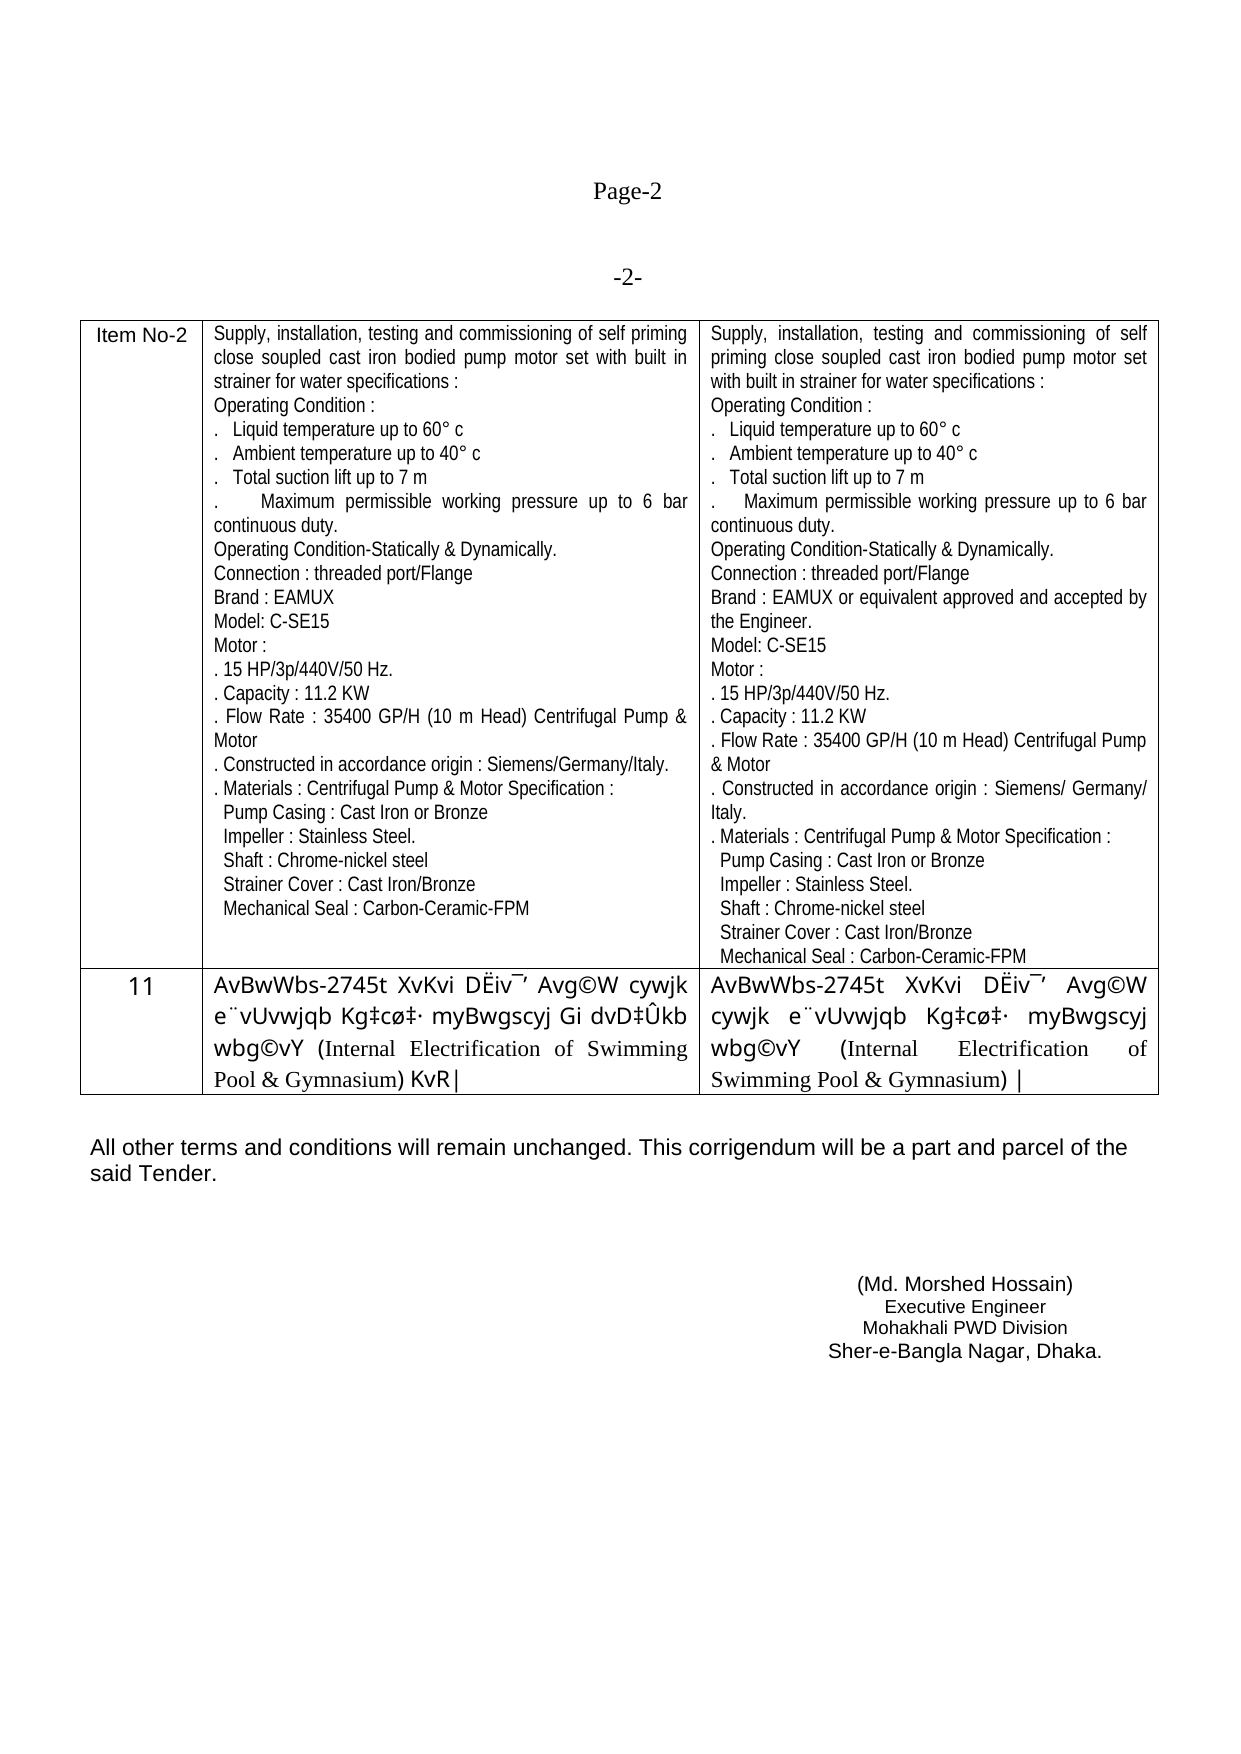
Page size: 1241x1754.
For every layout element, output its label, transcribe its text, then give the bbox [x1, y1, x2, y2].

table_header Supply, installation, testing and commissioning of self priming close soupled cast iron bodied pump motor set with built in strainer for water specifications : Operating Condition : . Liquid temperature up to 60° c . Ambient temperature up to 40° c . Total suction lift up to 7 m . Maximum permissible working pressure up to 6 bar continuous duty. Operating Condition-Statically & Dynamically. Connection : threaded port/Flange Brand : EAMUX Model: C-SE15 Motor : . 15 HP/3p/440V/50 Hz. . Capacity : 11.2 KW . Flow Rate : 35400 GP/H (10 m Head) Centrifugal Pump & Motor . Constructed in accordance origin : Siemens/Germany/Italy. . Materials : Centrifugal Pump & Motor Specification : Pump Casing : Cast Iron or Bronze Impeller : Stainless Steel. Shaft : Chrome-nickel steel Strainer Cover : Cast Iron/Bronze Mechanical Seal : Carbon-Ceramic-FPM [203, 321, 699, 968]
table_cell AvBwWbs-2745t XvKvi DËiv¯’ Avg©W cywjk e¨vUvwjqb Kg‡cø‡· myBwgscyj Gi dvD‡Ûkb wbg©vY (Internal Electrification of Swimming Pool & Gymnasium) KvR| [203, 969, 699, 1094]
text All other terms and conditions will remain unchanged. This corrigendum will be a part and parcel of the said Tender. [90, 1134, 1165, 1187]
text Executive Engineer [765, 1295, 1165, 1317]
table_header Supply, installation, testing and commissioning of self priming close soupled cast iron bodied pump motor set with built in strainer for water specifications : Operating Condition : . Liquid temperature up to 60° c . Ambient temperature up to 40° c . Total suction lift up to 7 m . Maximum permissible working pressure up to 6 bar continuous duty. Operating Condition-Statically & Dynamically. Connection : threaded port/Flange Brand : EAMUX or equivalent approved and accepted by the Engineer. Model: C-SE15 Motor : . 15 HP/3p/440V/50 Hz. . Capacity : 11.2 KW . Flow Rate : 35400 GP/H (10 m Head) Centrifugal Pump & Motor . Constructed in accordance origin : Siemens/ Germany/ Italy. . Materials : Centrifugal Pump & Motor Specification : Pump Casing : Cast Iron or Bronze Impeller : Stainless Steel. Shaft : Chrome-nickel steel Strainer Cover : Cast Iron/Bronze Mechanical Seal : Carbon-Ceramic-FPM [700, 321, 1158, 968]
table_cell AvBwWbs-2745t XvKvi DËiv¯’ Avg©W cywjk e¨vUvwjqb Kg‡cø‡· myBwgscyj wbg©vY (Internal Electrification of Swimming Pool & Gymnasium) | [700, 969, 1158, 1094]
text -2- [90, 262, 1165, 291]
table_header Item No-2 [81, 321, 202, 968]
text Page-2 [90, 176, 1165, 205]
text Mohakhali PWD Division [765, 1317, 1165, 1338]
table_cell 11 [81, 969, 202, 1094]
text (Md. Morshed Hossain) [765, 1271, 1165, 1295]
text Sher-e-Bangla Nagar, Dhaka. [765, 1338, 1165, 1362]
